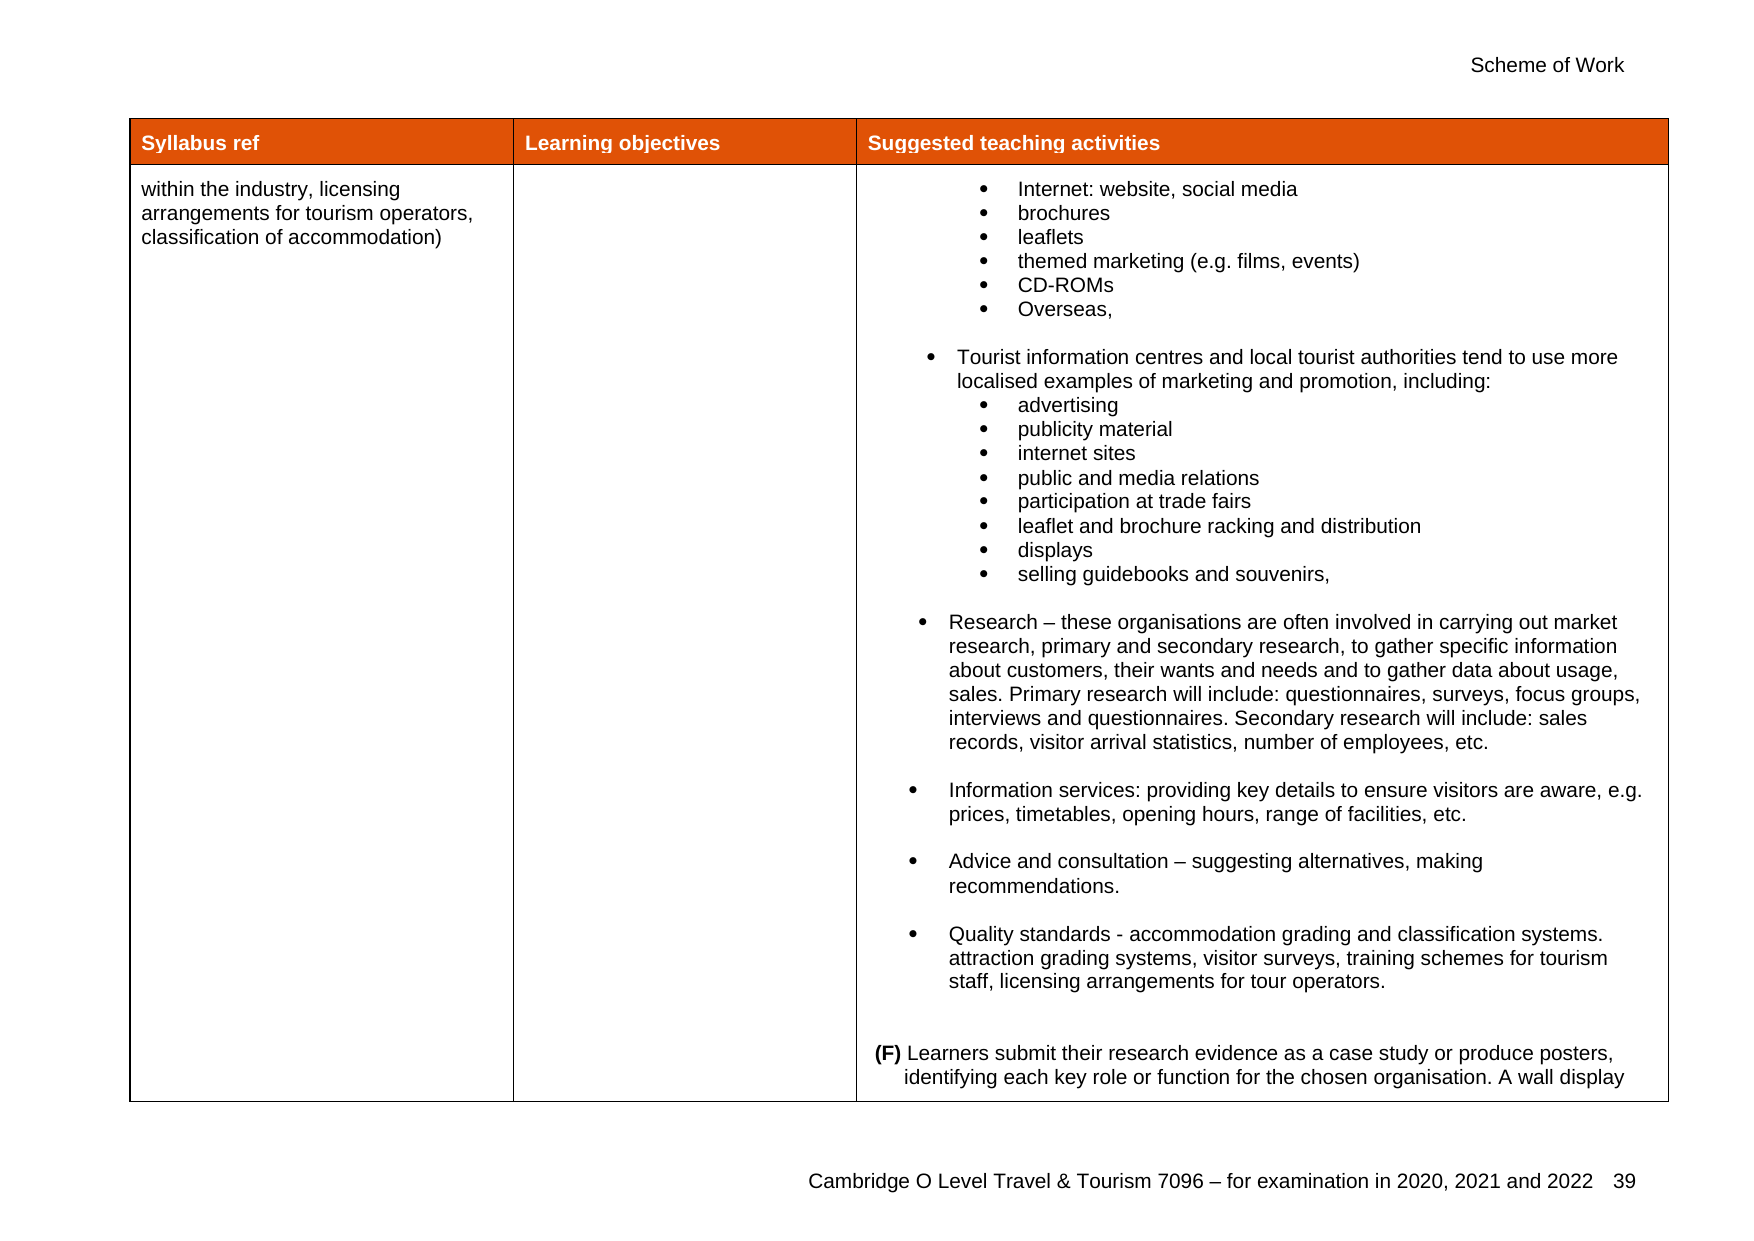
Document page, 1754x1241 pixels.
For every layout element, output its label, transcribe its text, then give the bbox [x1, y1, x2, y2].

table_header Learning objectives [514, 119, 856, 164]
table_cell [131, 165, 513, 1101]
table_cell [857, 165, 1668, 1101]
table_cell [514, 165, 856, 1101]
table_header Suggested teaching activities [857, 119, 1668, 164]
table_header Syllabus ref [131, 119, 513, 164]
